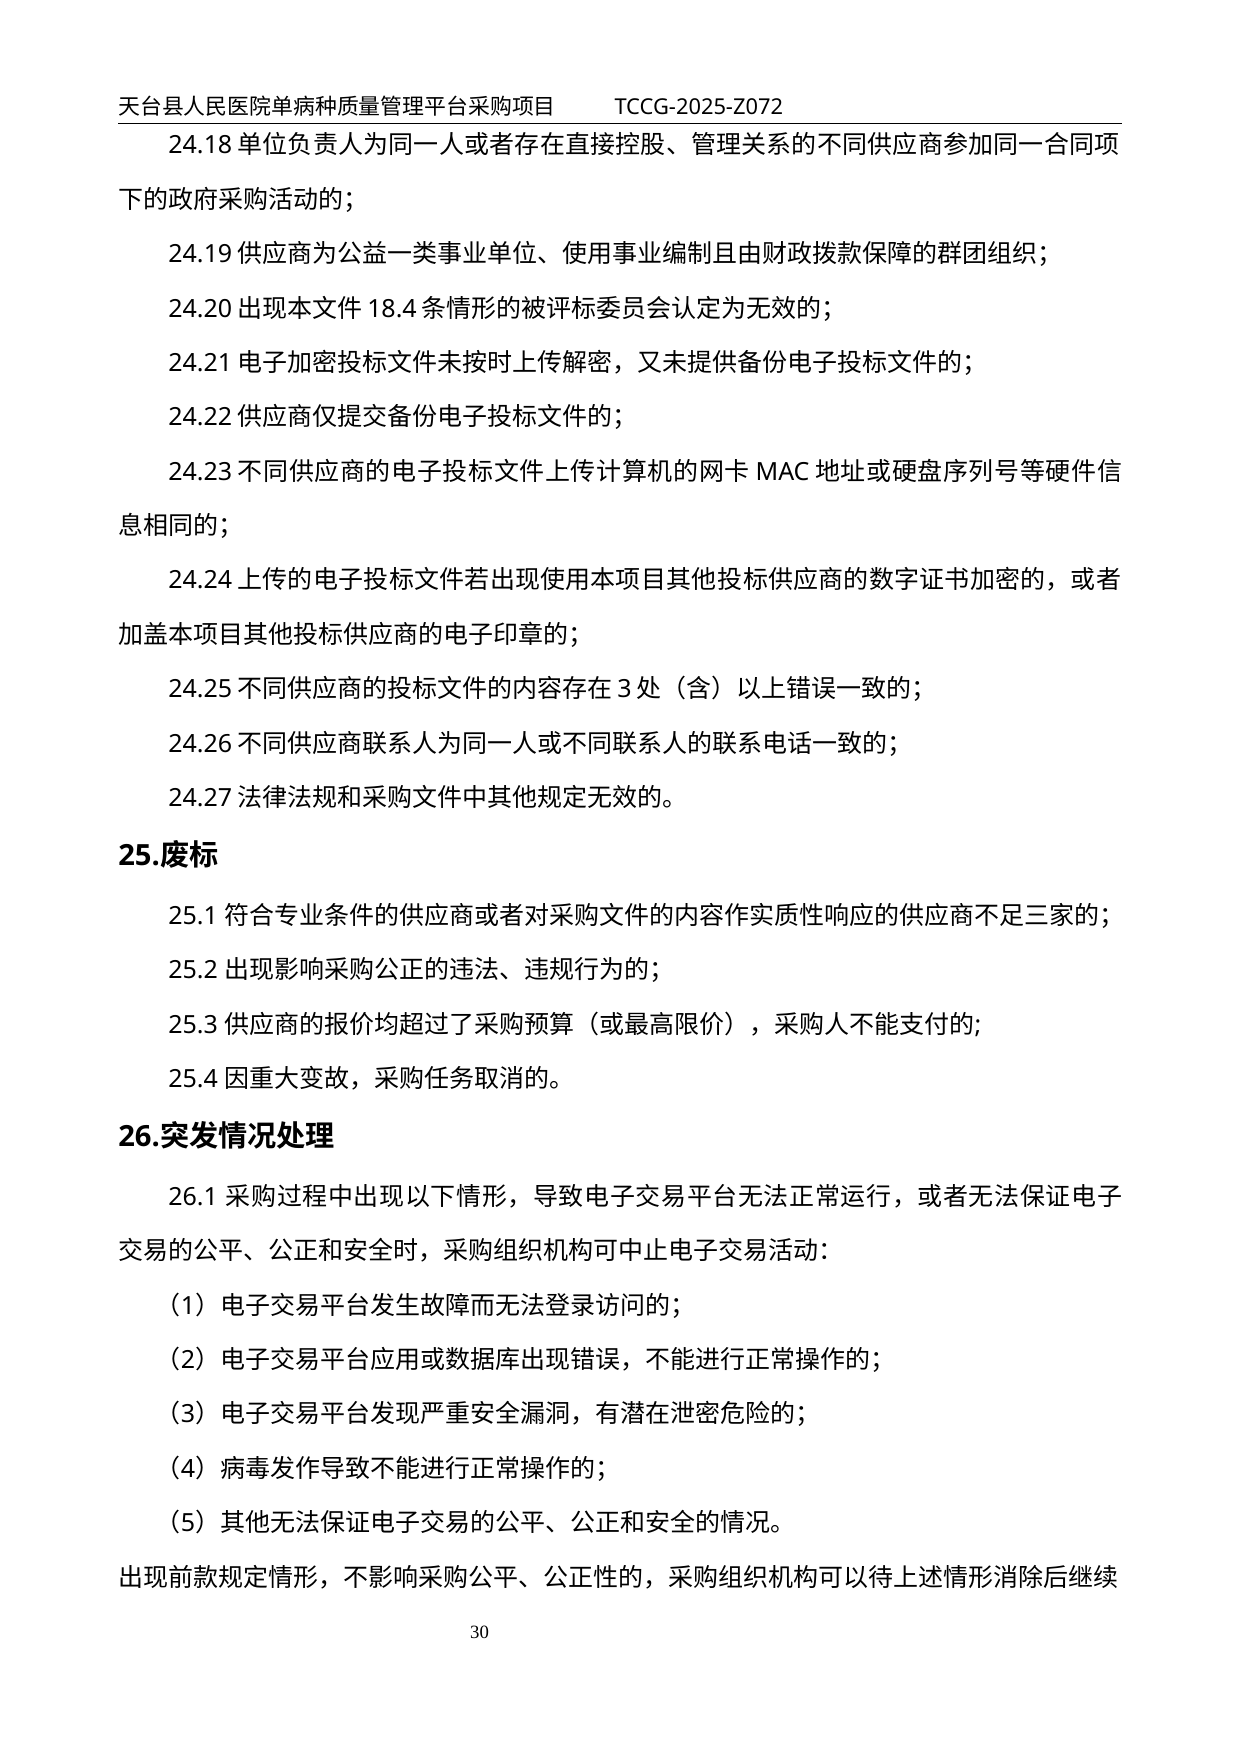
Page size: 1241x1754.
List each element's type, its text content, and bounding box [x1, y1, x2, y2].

text 24.20出现本文件18.4条情形的被评标委员会认定为无效的； [118, 288, 1122, 324]
text 25.3 供应商的报价均超过了采购预算（或最高限价），采购人不能支付的; [118, 1004, 1122, 1040]
text （3）电子交易平台发现严重安全漏洞，有潜在泄密危险的； [118, 1394, 1122, 1430]
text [118, 1557, 1122, 1593]
text （1）电子交易平台发生故障而无法登录访问的； [118, 1285, 1122, 1321]
text 24.21电子加密投标文件未按时上传解密，又未提供备份电子投标文件的； [118, 342, 1122, 379]
text 26.突发情况处理 [118, 1113, 1122, 1155]
text 24.27法律法规和采购文件中其他规定无效的。 [118, 777, 1122, 814]
text 24.24上传的电子投标文件若出现使用本项目其他投标供应商的数字证书加密的，或者加盖本项目其他投标供应商的电子印章的； [118, 560, 1122, 651]
text （5）其他无法保证电子交易的公平、公正和安全的情况。 [118, 1503, 1122, 1539]
text （4）病毒发作导致不能进行正常操作的； [118, 1448, 1122, 1484]
text 24.23不同供应商的电子投标文件上传计算机的网卡MAC地址或硬盘序列号等硬件信息相同的； [118, 451, 1122, 542]
text 25.1 符合专业条件的供应商或者对采购文件的内容作实质性响应的供应商不足三家的； [118, 895, 1122, 932]
text 24.19供应商为公益一类事业单位、使用事业编制且由财政拨款保障的群团组织； [118, 234, 1122, 270]
text 24.26不同供应商联系人为同一人或不同联系人的联系电话一致的； [118, 723, 1122, 759]
text 25.废标 [118, 832, 1122, 874]
text 24.18单位负责人为同一人或者存在直接控股、管理关系的不同供应商参加同一合同项下的政府采购活动的； [118, 125, 1122, 216]
text 25.2 出现影响采购公正的违法、违规行为的； [118, 950, 1122, 986]
text 26.1 采购过程中出现以下情形，导致电子交易平台无法正常运行，或者无法保证电子交易的公平、公正和安全时，采购组织机构可中止电子交易活动： [118, 1176, 1122, 1267]
text 24.25不同供应商的投标文件的内容存在3处（含）以上错误一致的； [118, 669, 1122, 705]
text 24.22供应商仅提交备份电子投标文件的； [118, 397, 1122, 433]
text （2）电子交易平台应用或数据库出现错误，不能进行正常操作的； [118, 1339, 1122, 1376]
text 25.4 因重大变故，采购任务取消的。 [118, 1058, 1122, 1095]
